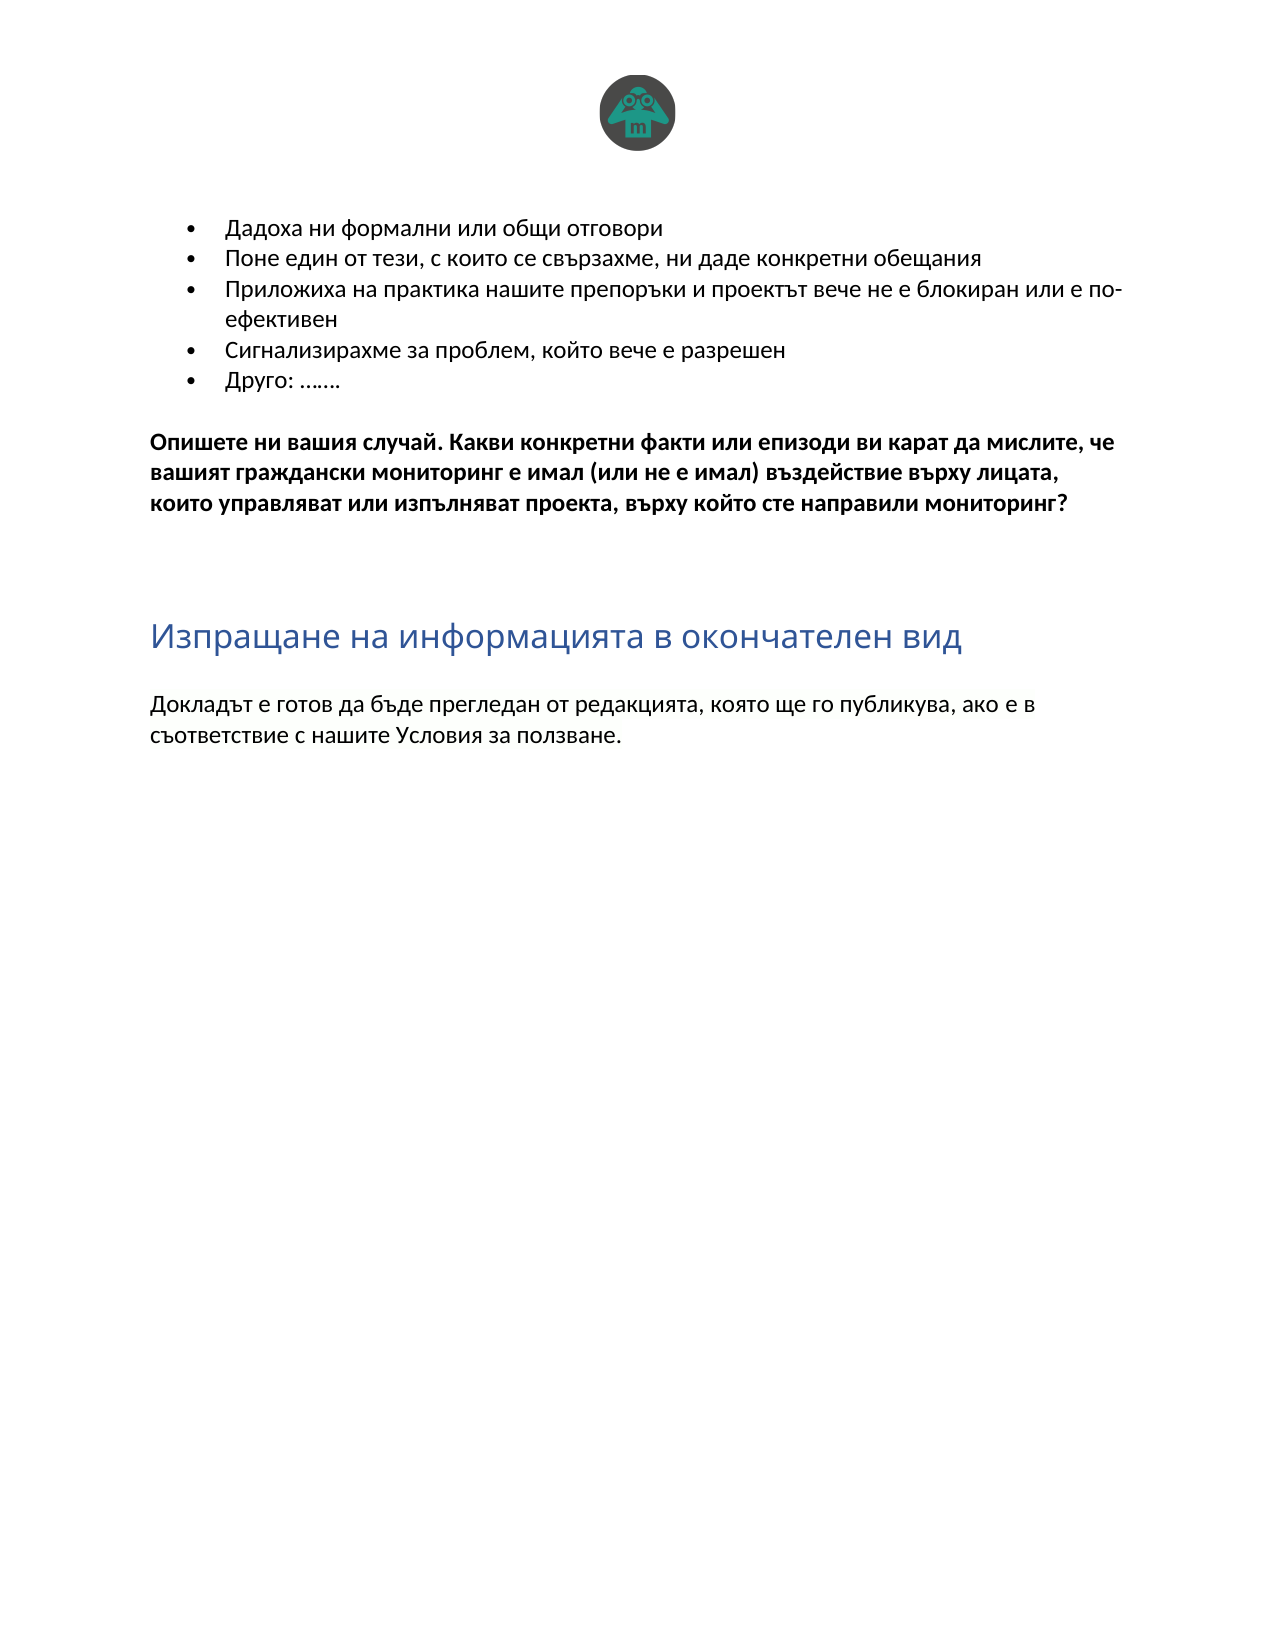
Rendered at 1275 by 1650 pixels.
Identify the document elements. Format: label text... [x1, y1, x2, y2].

list Приложиха на практика нашите препоръки и проектът вече не е блокиран или е по-ефективен [187, 273, 1125, 334]
subtitle Изпращане на информацията в окончателен вид [150, 613, 1125, 658]
text Докладът е готов да бъде прегледан от редакцията, която ще го публикува, ако е в съответствие с нашите Условия за ползване. [150, 688, 1125, 749]
list Сигнализирахме за проблем, който вече е разрешен [187, 334, 1125, 364]
picture [599, 75, 676, 151]
list Дадоха ни формални или общи отговори [187, 212, 1125, 242]
list Друго: ……. [187, 364, 1125, 395]
text Опишете ни вашия случай. Какви конкретни факти или епизоди ви карат да мислите, че вашият граждански мониторинг е имал (или не е имал) въздействие върху лицата, които управляват или изпълняват проекта, върху който сте направили мониторинг? [150, 426, 1125, 517]
list Поне един от тези, с които се свързахме, ни даде конкретни обещания [187, 242, 1125, 273]
